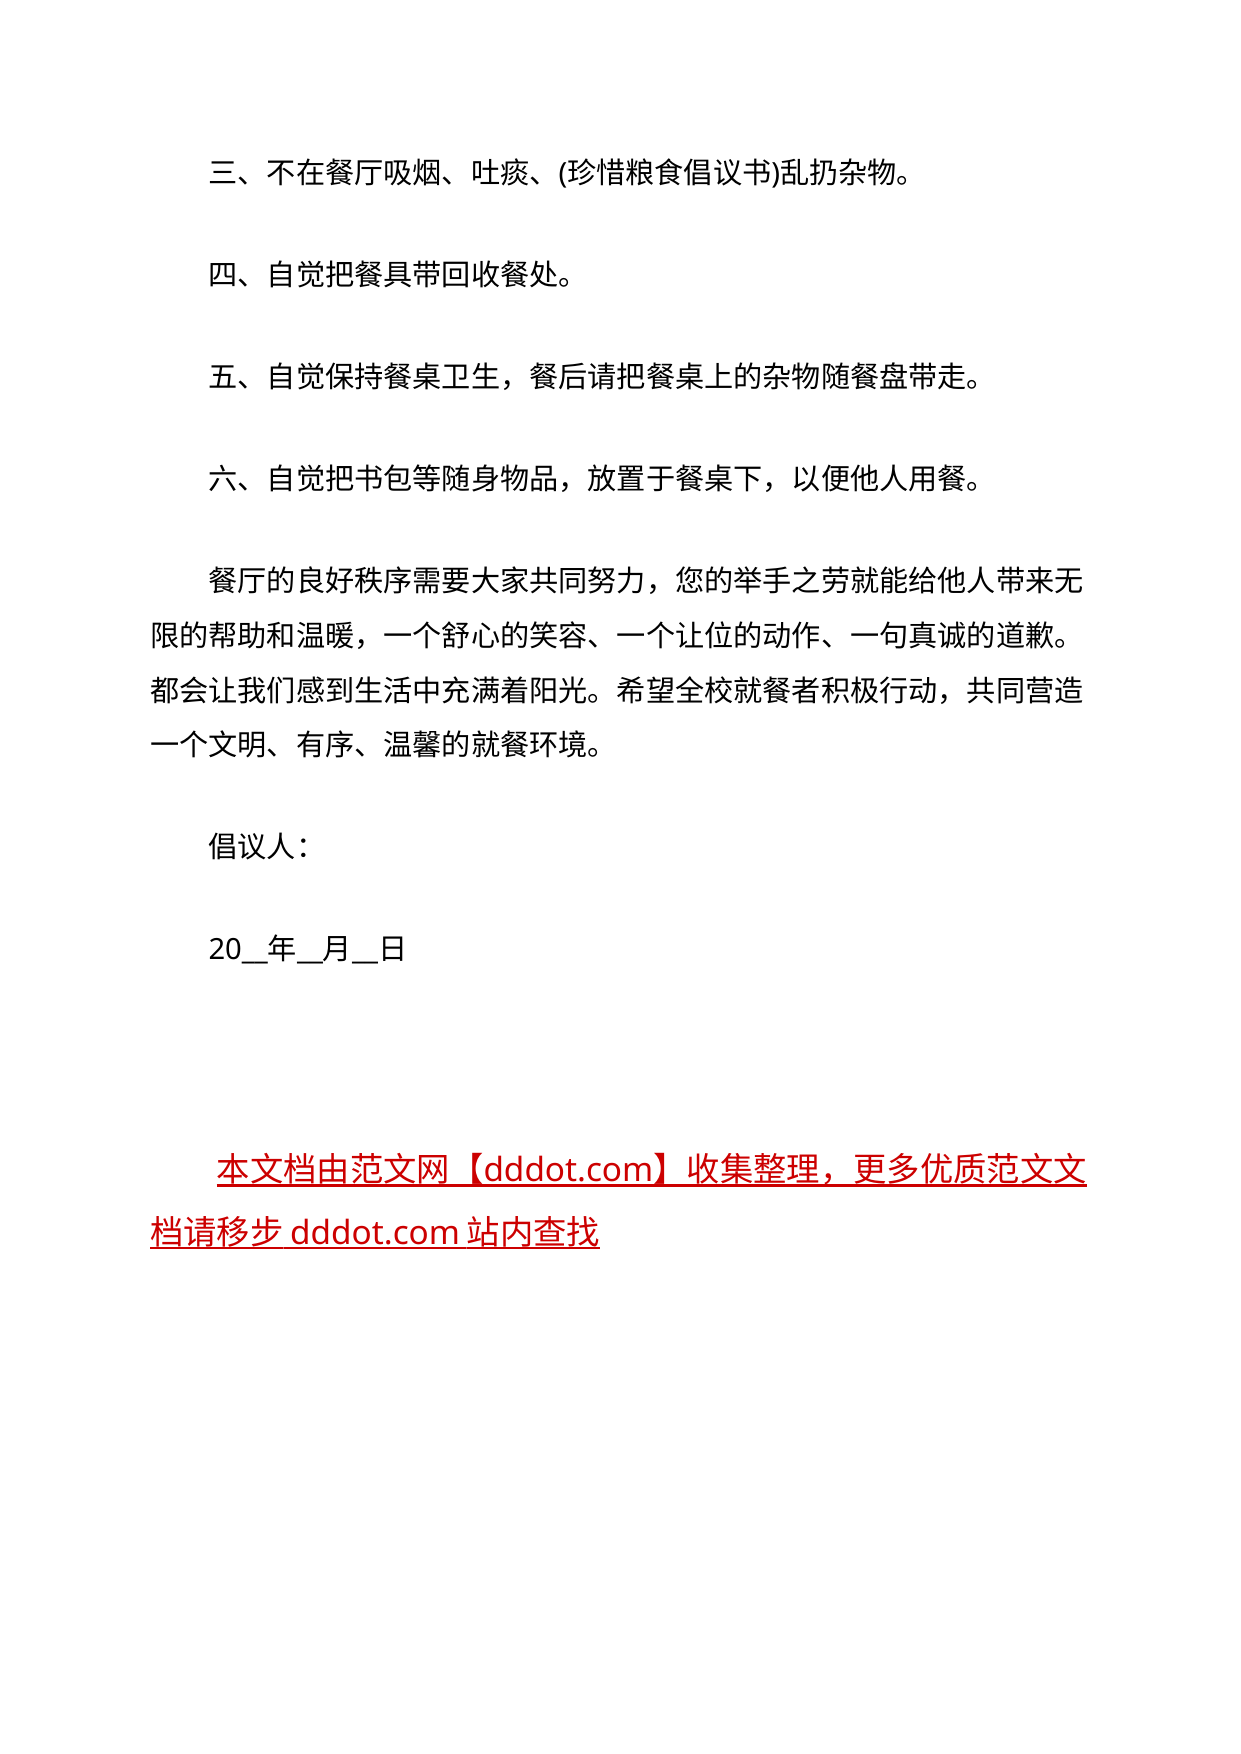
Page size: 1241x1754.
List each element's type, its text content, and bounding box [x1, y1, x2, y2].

text 六、自觉把书包等随身物品，放置于餐桌下，以便他人用餐。 [150, 456, 1090, 498]
text 餐厅的良好秩序需要大家共同努力，您的举手之劳就能给他人带来无限的帮助和温暖，一个舒心的笑容、一个让位的动作、一句真诚的道歉。都会让我们感到生活中充满着阳光。希望全校就餐者积极行动，共同营造一个文明、有序、温馨的就餐环境。 [150, 557, 1090, 764]
text 倡议人： [150, 824, 1090, 866]
text 本文档由范文网【dddot.com】收集整理，更多优质范文文档请移步dddot.com站内查找 [150, 1143, 1090, 1254]
text 五、自觉保持餐桌卫生，餐后请把餐桌上的杂物随餐盘带走。 [150, 354, 1090, 396]
text 四、自觉把餐具带回收餐处。 [150, 252, 1090, 294]
text 三、不在餐厅吸烟、吐痰、(珍惜粮食倡议书)乱扔杂物。 [150, 150, 1090, 192]
text 20__年__月__日 [150, 926, 1090, 968]
